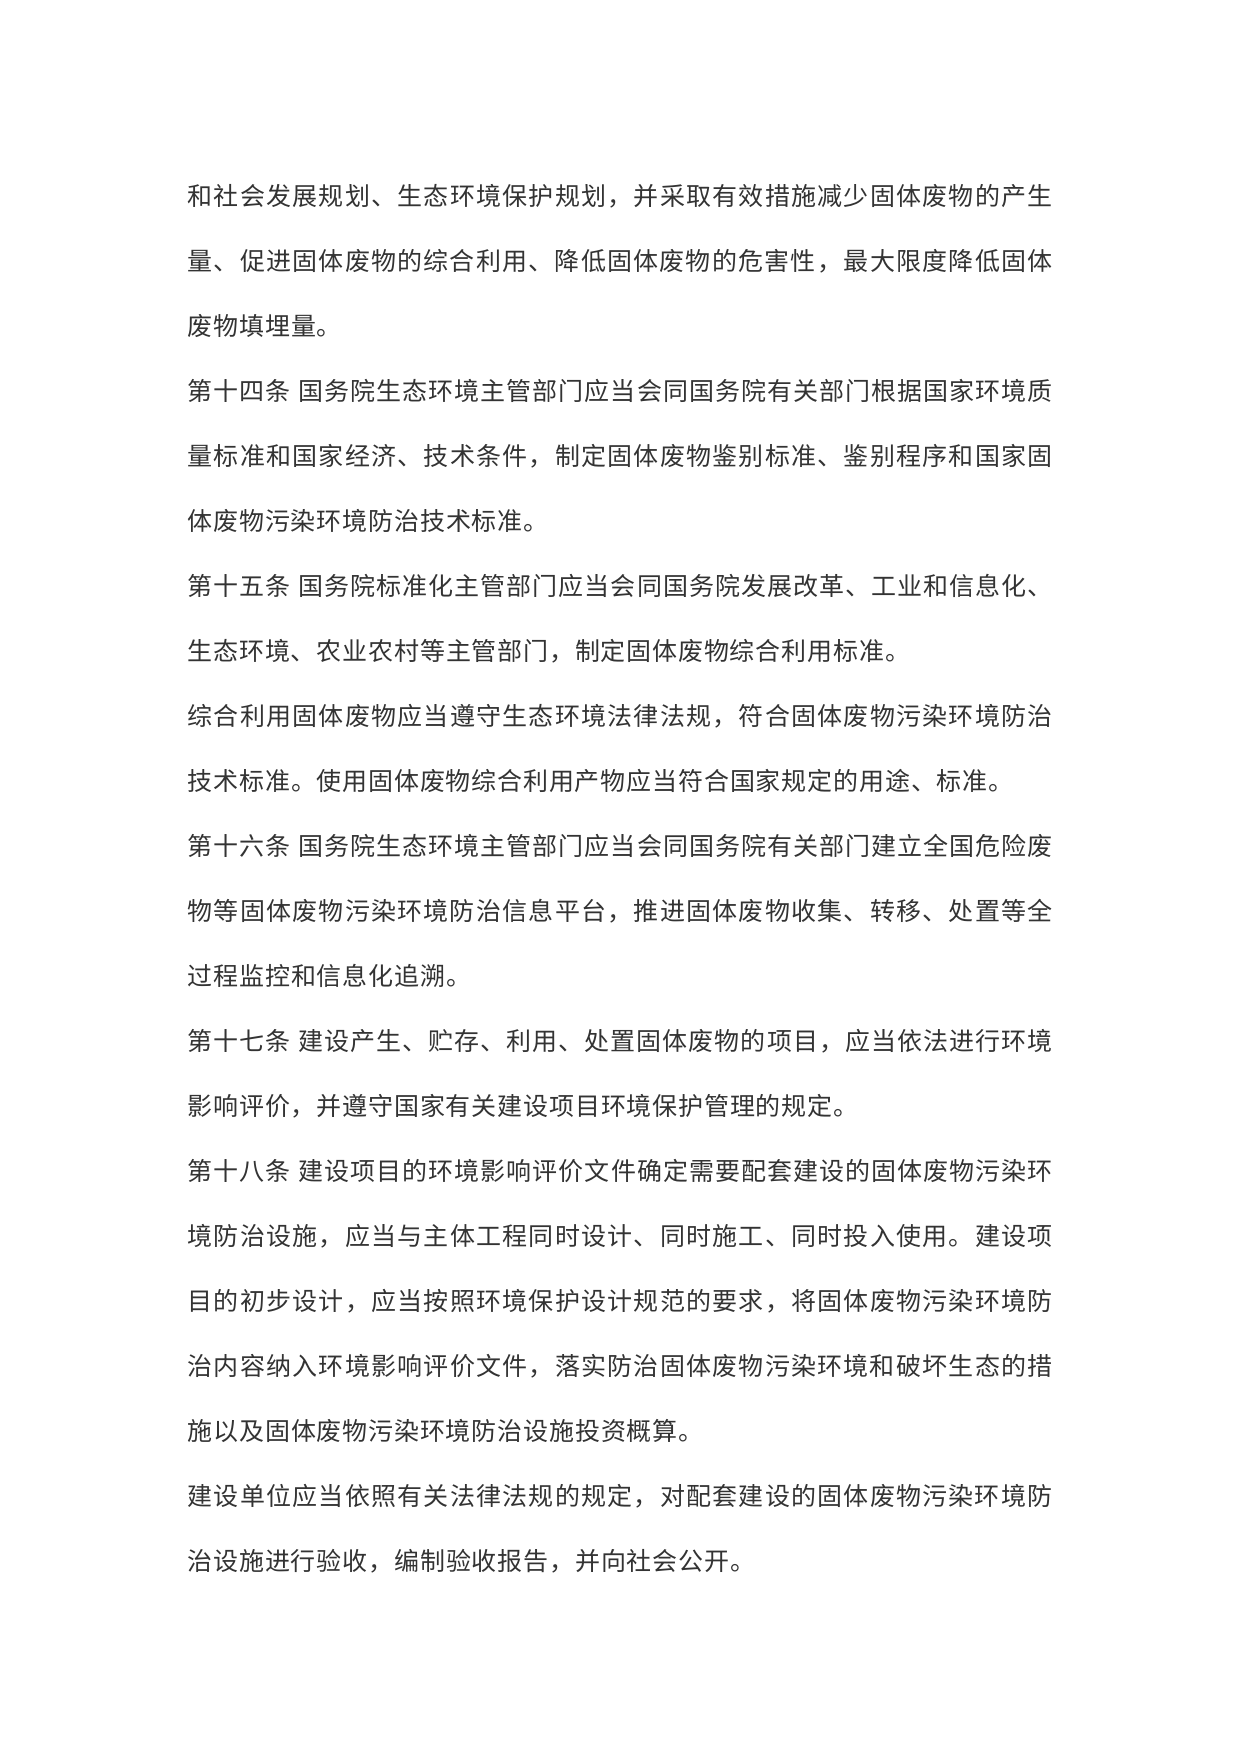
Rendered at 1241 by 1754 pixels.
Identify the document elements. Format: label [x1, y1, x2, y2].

text [187, 162, 1053, 1592]
